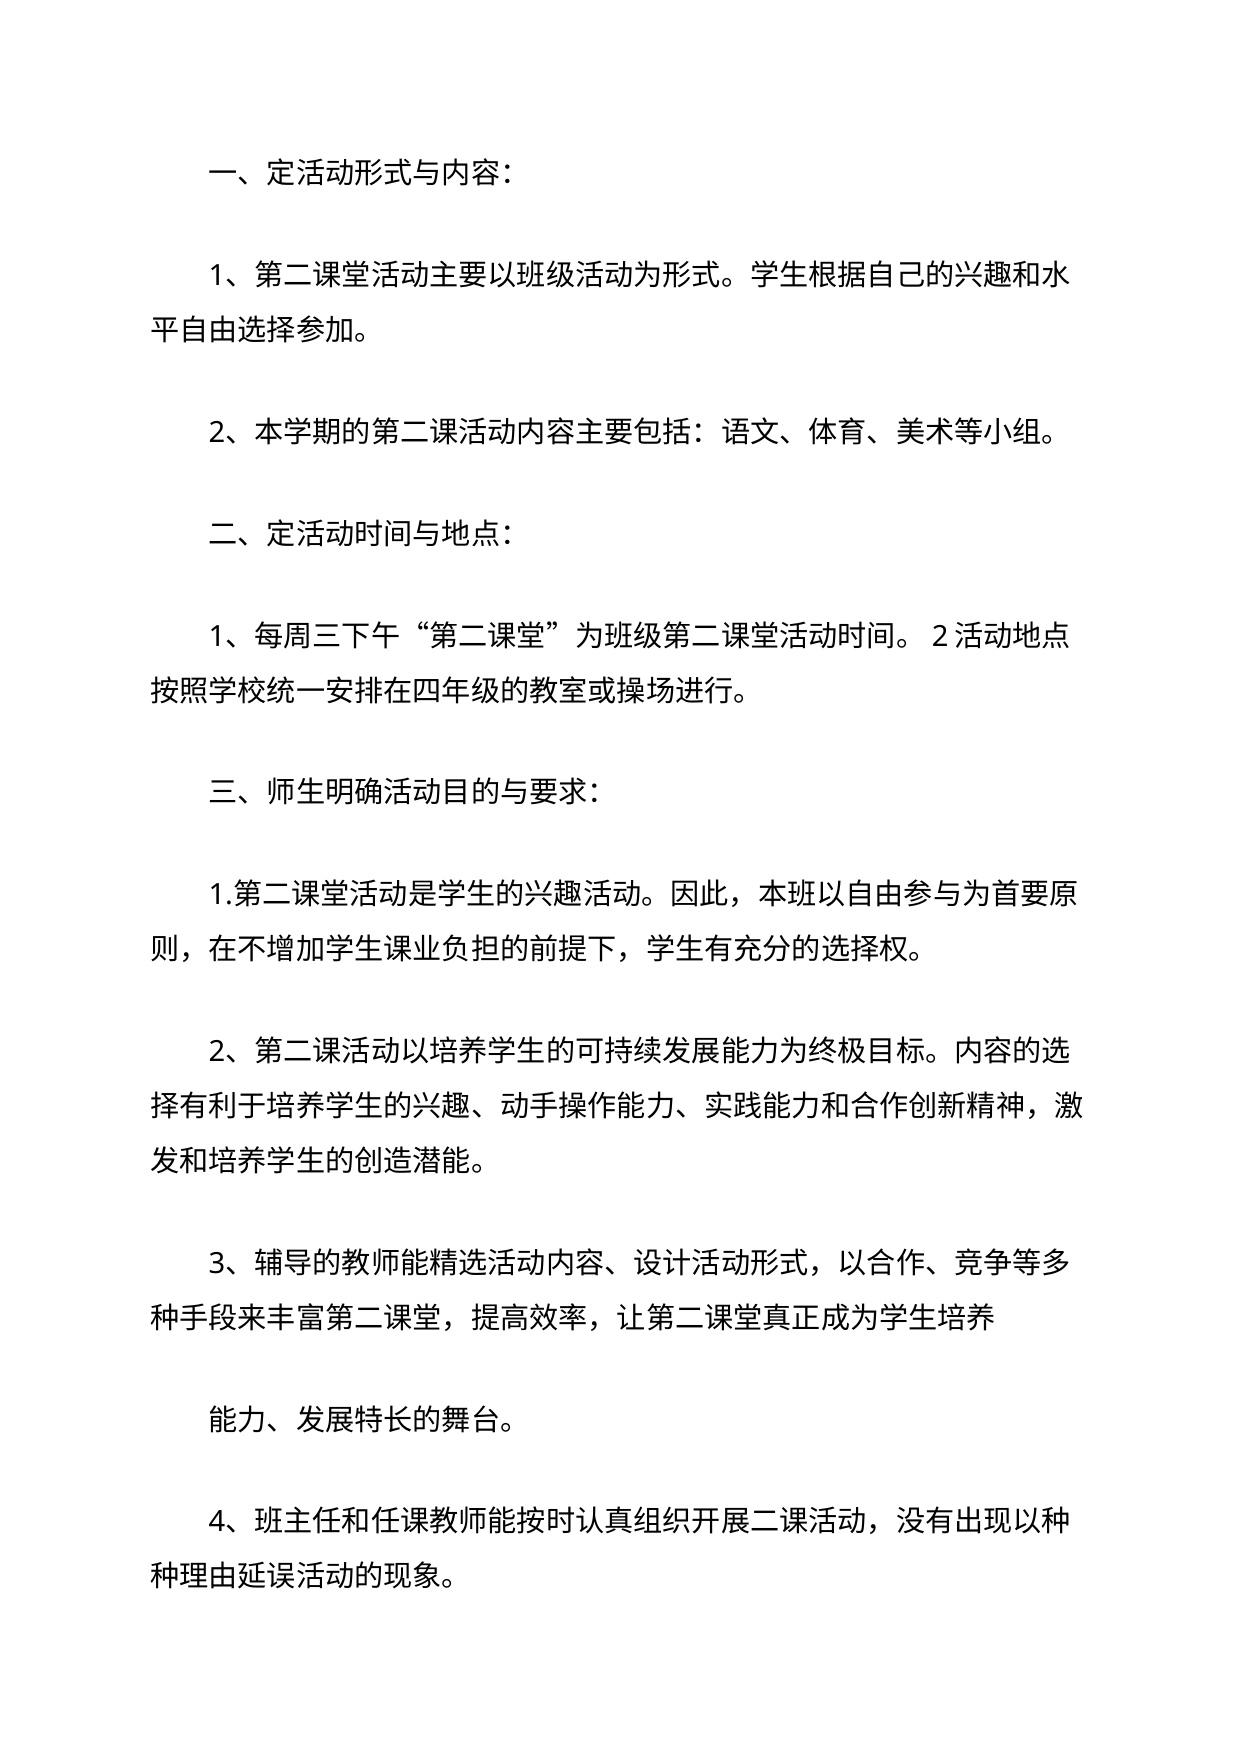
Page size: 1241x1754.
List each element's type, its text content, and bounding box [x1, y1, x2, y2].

text 1、第二课堂活动主要以班级活动为形式。学生根据自己的兴趣和水平自由选择参加。 [150, 252, 1090, 349]
text 4、班主任和任课教师能按时认真组织开展二课活动，没有出现以种种理由延误活动的现象。 [150, 1498, 1090, 1595]
text 三、师生明确活动目的与要求： [150, 769, 1090, 811]
text 2、第二课活动以培养学生的可持续发展能力为终极目标。内容的选择有利于培养学生的兴趣、动手操作能力、实践能力和合作创新精神，激发和培养学生的创造潜能。 [150, 1028, 1090, 1180]
text 3、辅导的教师能精选活动内容、设计活动形式，以合作、竞争等多种手段来丰富第二课堂，提高效率，让第二课堂真正成为学生培养 [150, 1239, 1090, 1337]
text 二、定活动时间与地点： [150, 511, 1090, 553]
text 一、定活动形式与内容： [150, 150, 1090, 192]
text 1.第二课堂活动是学生的兴趣活动。因此，本班以自由参与为首要原则，在不增加学生课业负担的前提下，学生有充分的选择权。 [150, 871, 1090, 968]
text 能力、发展特长的舞台。 [150, 1396, 1090, 1438]
text 2、本学期的第二课活动内容主要包括：语文、体育、美术等小组。 [150, 408, 1090, 451]
text 1、每周三下午“第二课堂”为班级第二课堂活动时间。 2活动地点按照学校统一安排在四年级的教室或操场进行。 [150, 612, 1090, 709]
